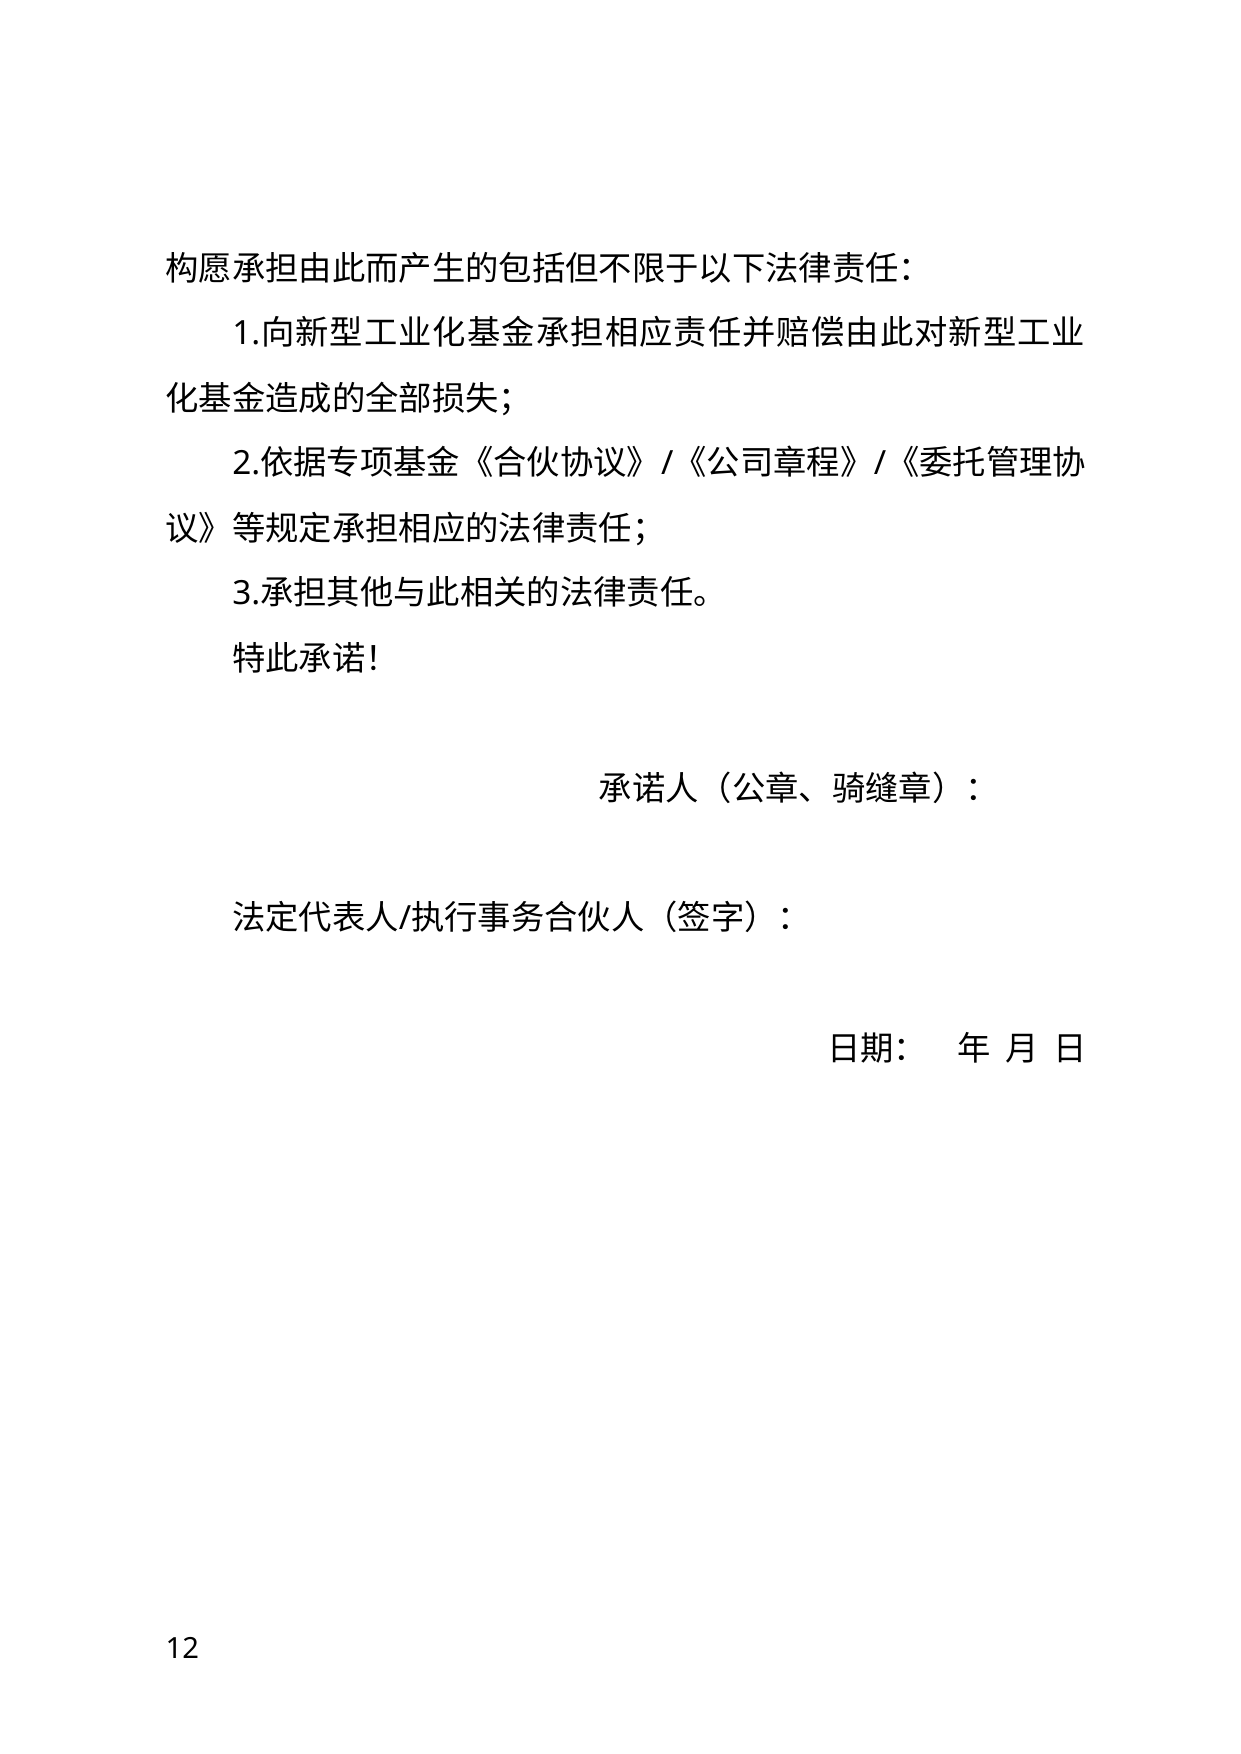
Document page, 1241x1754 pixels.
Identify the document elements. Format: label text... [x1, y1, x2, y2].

text 承诺人（公章、骑缝章）： [165, 753, 1087, 818]
text 日期： 年 月 日 [165, 1013, 1087, 1078]
text 特此承诺！ [165, 623, 1087, 688]
text 1.向新型工业化基金承担相应责任并赔偿由此对新型工业化基金造成的全部损失； [165, 298, 1087, 428]
text 2.依据专项基金《合伙协议》/《公司章程》/《委托管理协议》等规定承担相应的法律责任； [165, 428, 1087, 558]
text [165, 233, 1087, 298]
text 3.承担其他与此相关的法律责任。 [165, 558, 1087, 623]
text 法定代表人/执行事务合伙人（签字）： [165, 883, 1087, 948]
